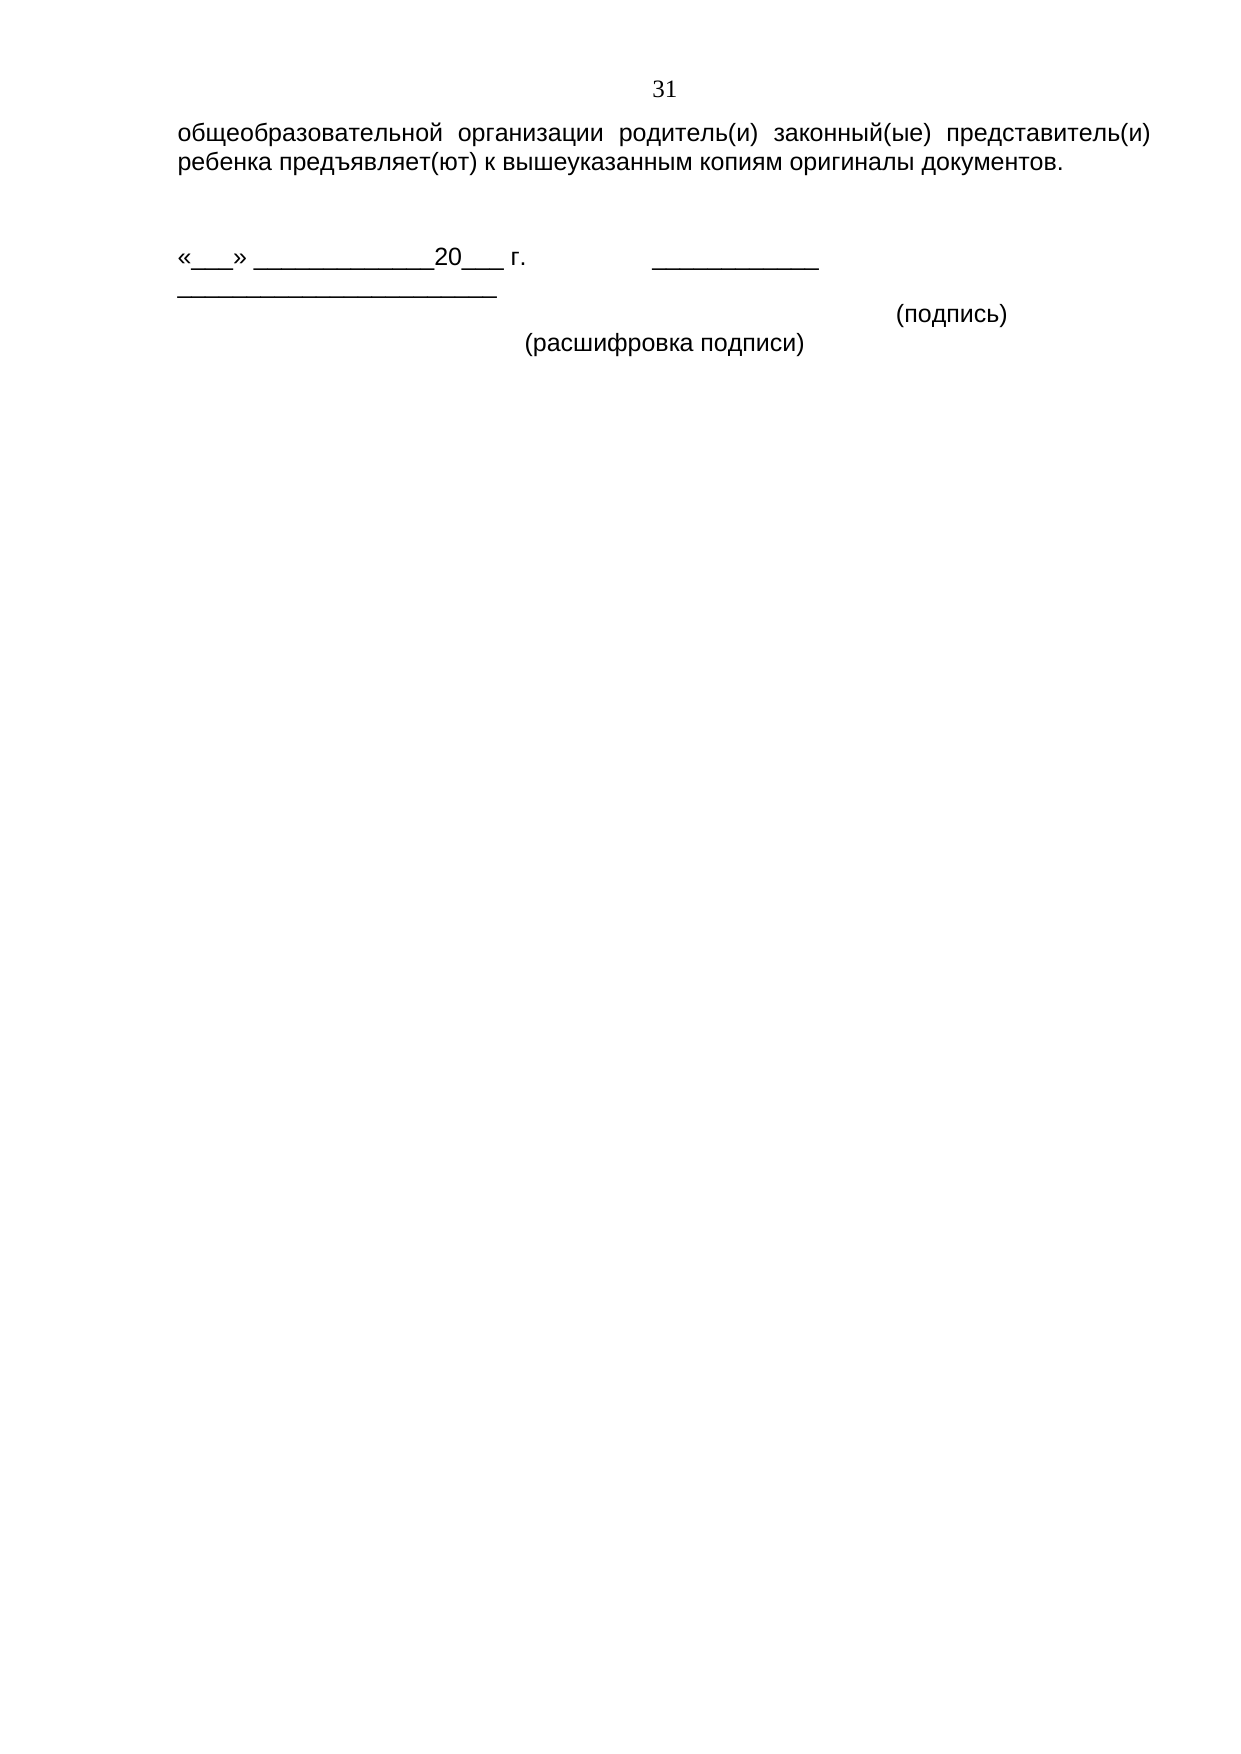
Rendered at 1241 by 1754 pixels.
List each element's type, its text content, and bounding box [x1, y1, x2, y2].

text «___» _____________20___ г. ____________ _______________________ [177, 241, 1152, 299]
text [177, 118, 1152, 176]
text (подпись) (расшифровка подписи) [177, 299, 1152, 356]
